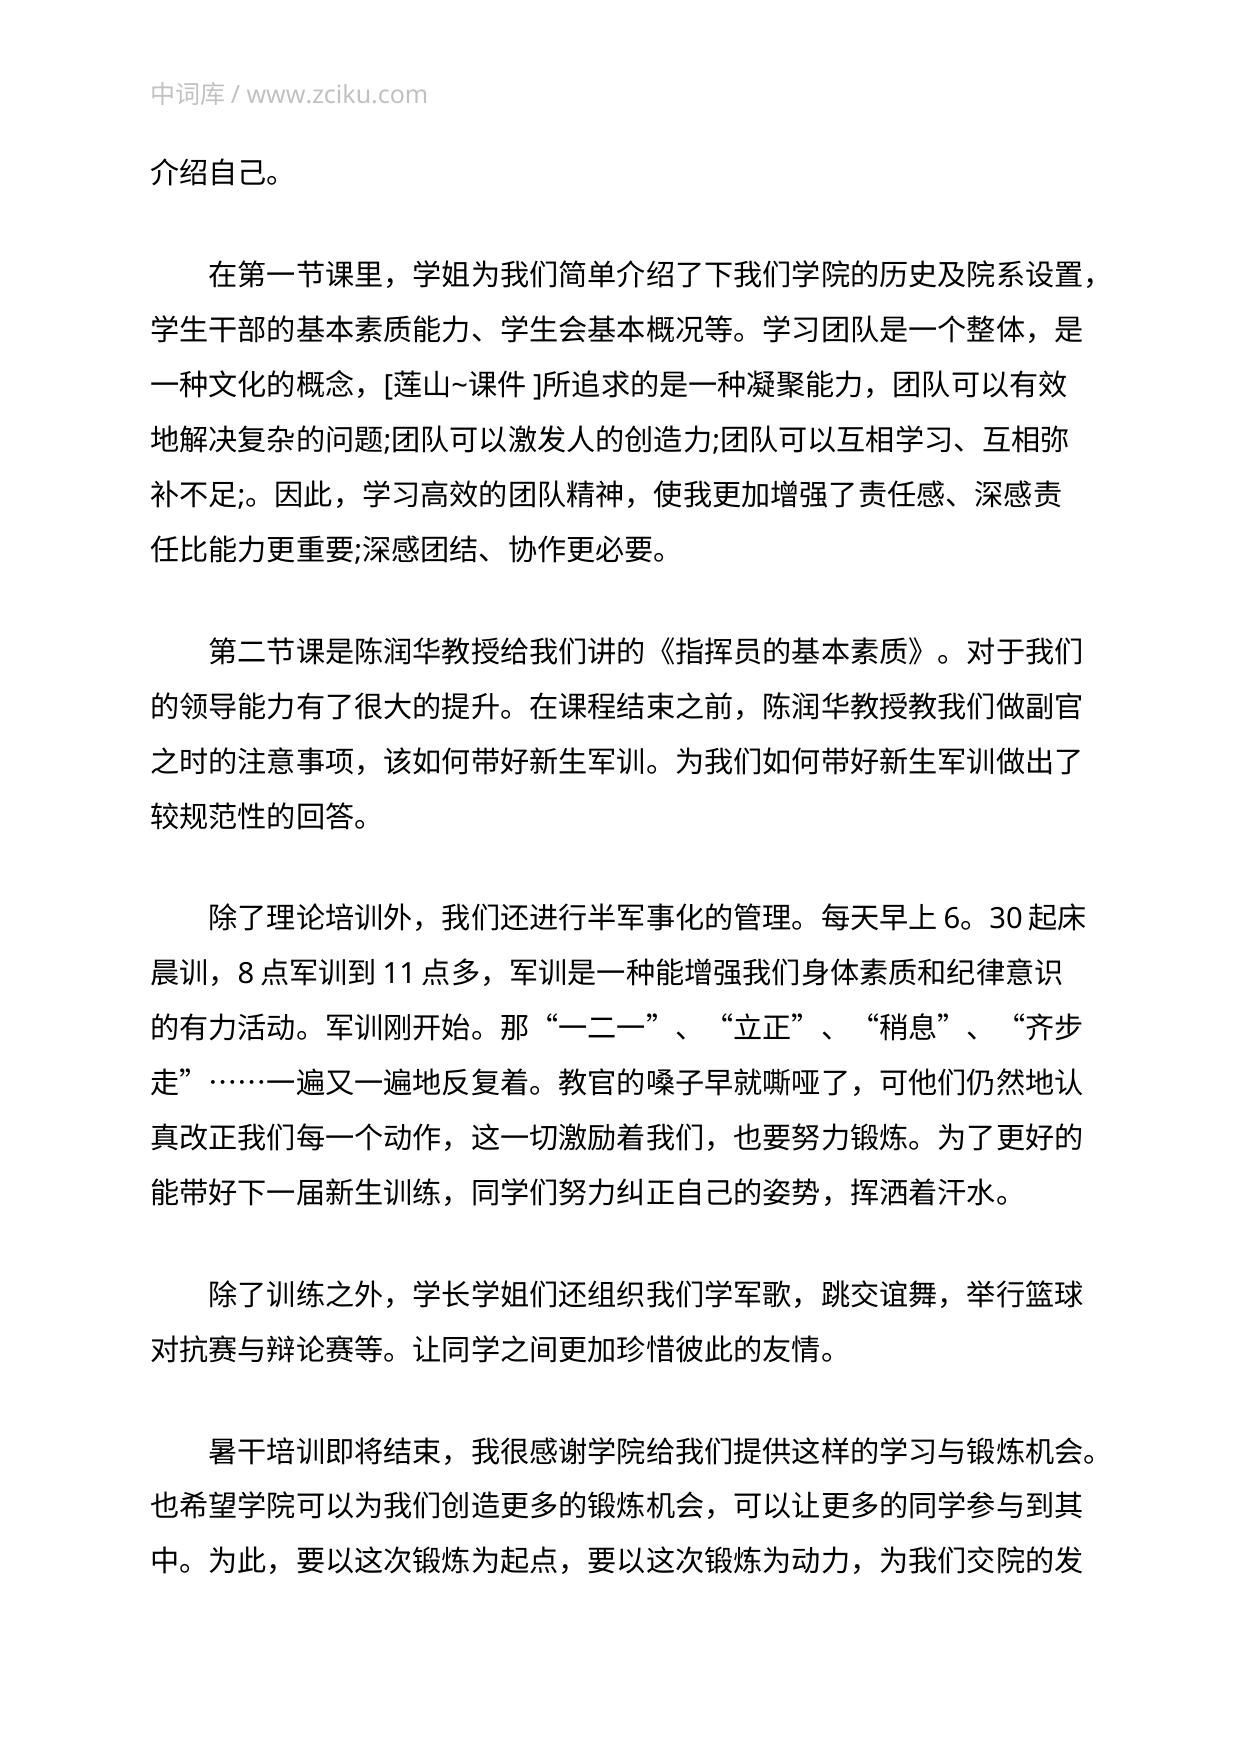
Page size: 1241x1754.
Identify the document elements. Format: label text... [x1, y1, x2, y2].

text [150, 150, 1090, 192]
text 第二节课是陈润华教授给我们讲的《指挥员的基本素质》。对于我们的领导能力有了很大的提升。在课程结束之前，陈润华教授教我们做副官之时的注意事项，该如何带好新生军训。为我们如何带好新生军训做出了较规范性的回答。 [150, 628, 1090, 836]
text 除了训练之外，学长学姐们还组织我们学军歌，跳交谊舞，举行篮球对抗赛与辩论赛等。让同学之间更加珍惜彼此的友情。 [150, 1271, 1090, 1369]
text 除了理论培训外，我们还进行半军事化的管理。每天早上6。30起床晨训，8点军训到11点多，军训是一种能增强我们身体素质和纪律意识的有力活动。军训刚开始。那“一二一”、“立正”、“稍息”、“齐步走”……一遍又一遍地反复着。教官的嗓子早就嘶哑了，可他们仍然地认真改正我们每一个动作，这一切激励着我们，也要努力锻炼。为了更好的能带好下一届新生训练，同学们努力纠正自己的姿势，挥洒着汗水。 [150, 895, 1090, 1212]
text 在第一节课里，学姐为我们简单介绍了下我们学院的历史及院系设置，学生干部的基本素质能力、学生会基本概况等。学习团队是一个整体，是一种文化的概念，[莲山~课件 ]所追求的是一种凝聚能力，团队可以有效地解决复杂的问题;团队可以激发人的创造力;团队可以互相学习、互相弥补不足;。因此，学习高效的团队精神，使我更加增强了责任感、深感责任比能力更重要;深感团结、协作更必要。 [150, 252, 1090, 569]
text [150, 1428, 1090, 1580]
